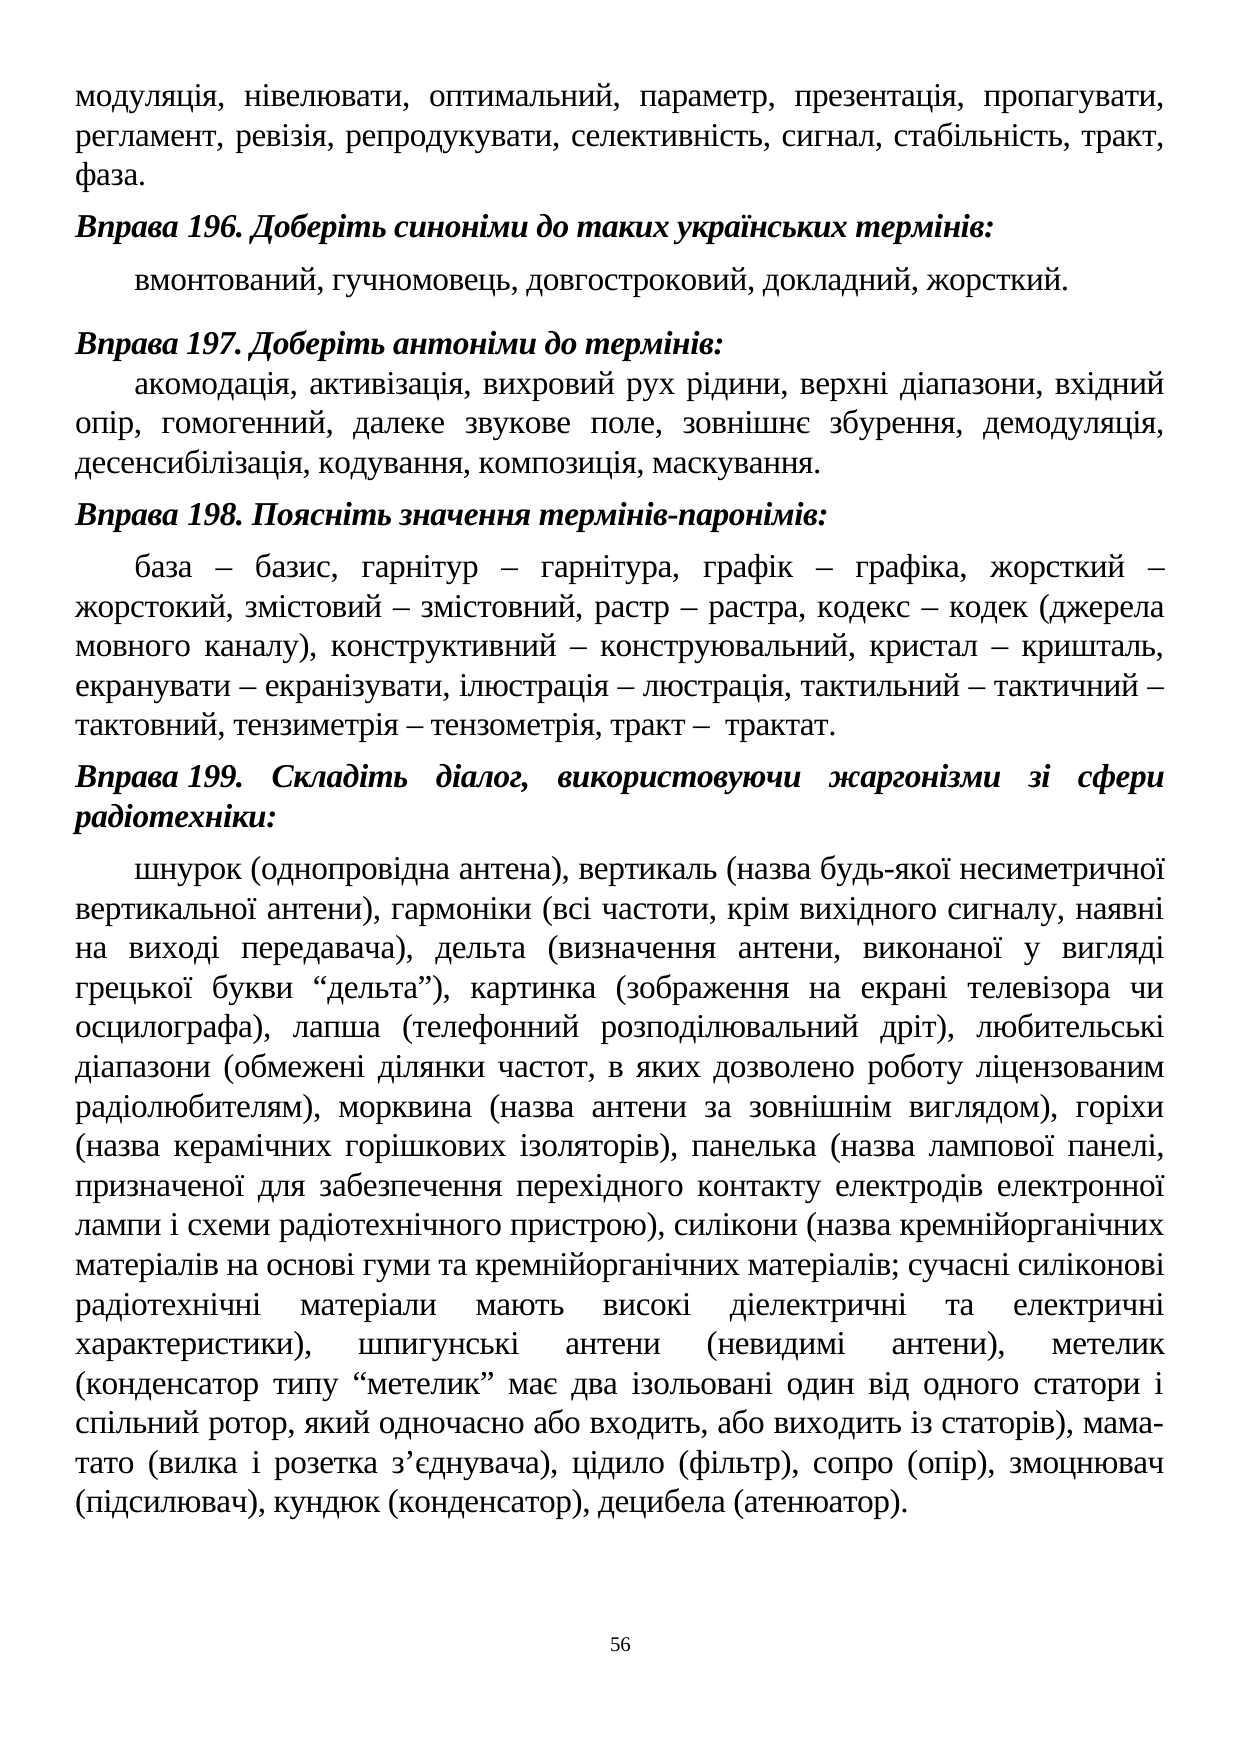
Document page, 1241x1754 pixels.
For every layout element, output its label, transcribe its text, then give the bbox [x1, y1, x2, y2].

text Вправа 196. Доберіть синоніми до таких українських термінів: [75, 206, 1165, 246]
text вмонтований, гучномовець, довгостроковий, докладний, жорсткий. [75, 258, 1165, 298]
text шнурок (однопровідна антена), вертикаль (назва будь-якої несиметричної вертикальної антени), гармоніки (всі частоти, крім вихідного сигналу, наявні на виході передавача), дельта (визначення антени, виконаної у вигляді грецької букви “дельта”), картинка (зображення на екрані телевізора чи осцилографа), лапша (телефонний розподілювальний дріт), любительські діапазони (обмежені ділянки частот, в яких дозволено роботу ліцензованим радіолюбителям), морквина (назва антени за зовнішнім виглядом), горіхи (назва керамічних горішкових ізоляторів), панелька (назва лампової панелі, призначеної для забезпечення перехідного контакту електродів електронної лампи і схеми радіотехнічного пристрою), силікони (назва кремнійорганічних матеріалів на основі гуми та кремнійорганічних матеріалів; сучасні силіконові радіотехнічні матеріали мають високі діелектричні та електричні характеристики), шпигунські антени (невидимі антени), метелик (конденсатор типу “метелик” має два ізольовані один від одного статори і спільний ротор, який одночасно або входить, або виходить із статорів), мама-тато (вилка і розетка з’єднувача), цідило (фільтр), сопро (опір), змоцнювач (підсилювач), кундюк (конденсатор), децибела (атенюатор). [75, 848, 1165, 1521]
text акомодація, активізація, вихровий рух рідини, верхні діапазони, вхідний опір, гомогенний, далеке звукове поле, зовнішнє збурення, демодуляція, десенсибілізація, кодування, композиція, маскування. [75, 362, 1165, 481]
text Вправа 198. Поясніть значення термінів-паронімів: [75, 494, 1165, 533]
text Вправа 197. Доберіть антоніми до термінів: [75, 323, 1165, 362]
text база – базис, гарнітур – гарнітура, графік – графіка, жорсткий – жорстокий, змістовий – змістовний, растр – растра, кодекс – кодек (джерела мовного каналу), конструктивний – конструювальний, кристал – кришталь, екранувати – екранізувати, ілюстрація – люстрація, тактильний – тактичний – тактовний, тензиметрія – тензометрія, тракт – трактат. [75, 546, 1165, 744]
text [75, 75, 1165, 194]
text Вправа 199. Складіть діалог, використовуючи жаргонізми зі сфери радіотехніки: [75, 756, 1165, 835]
